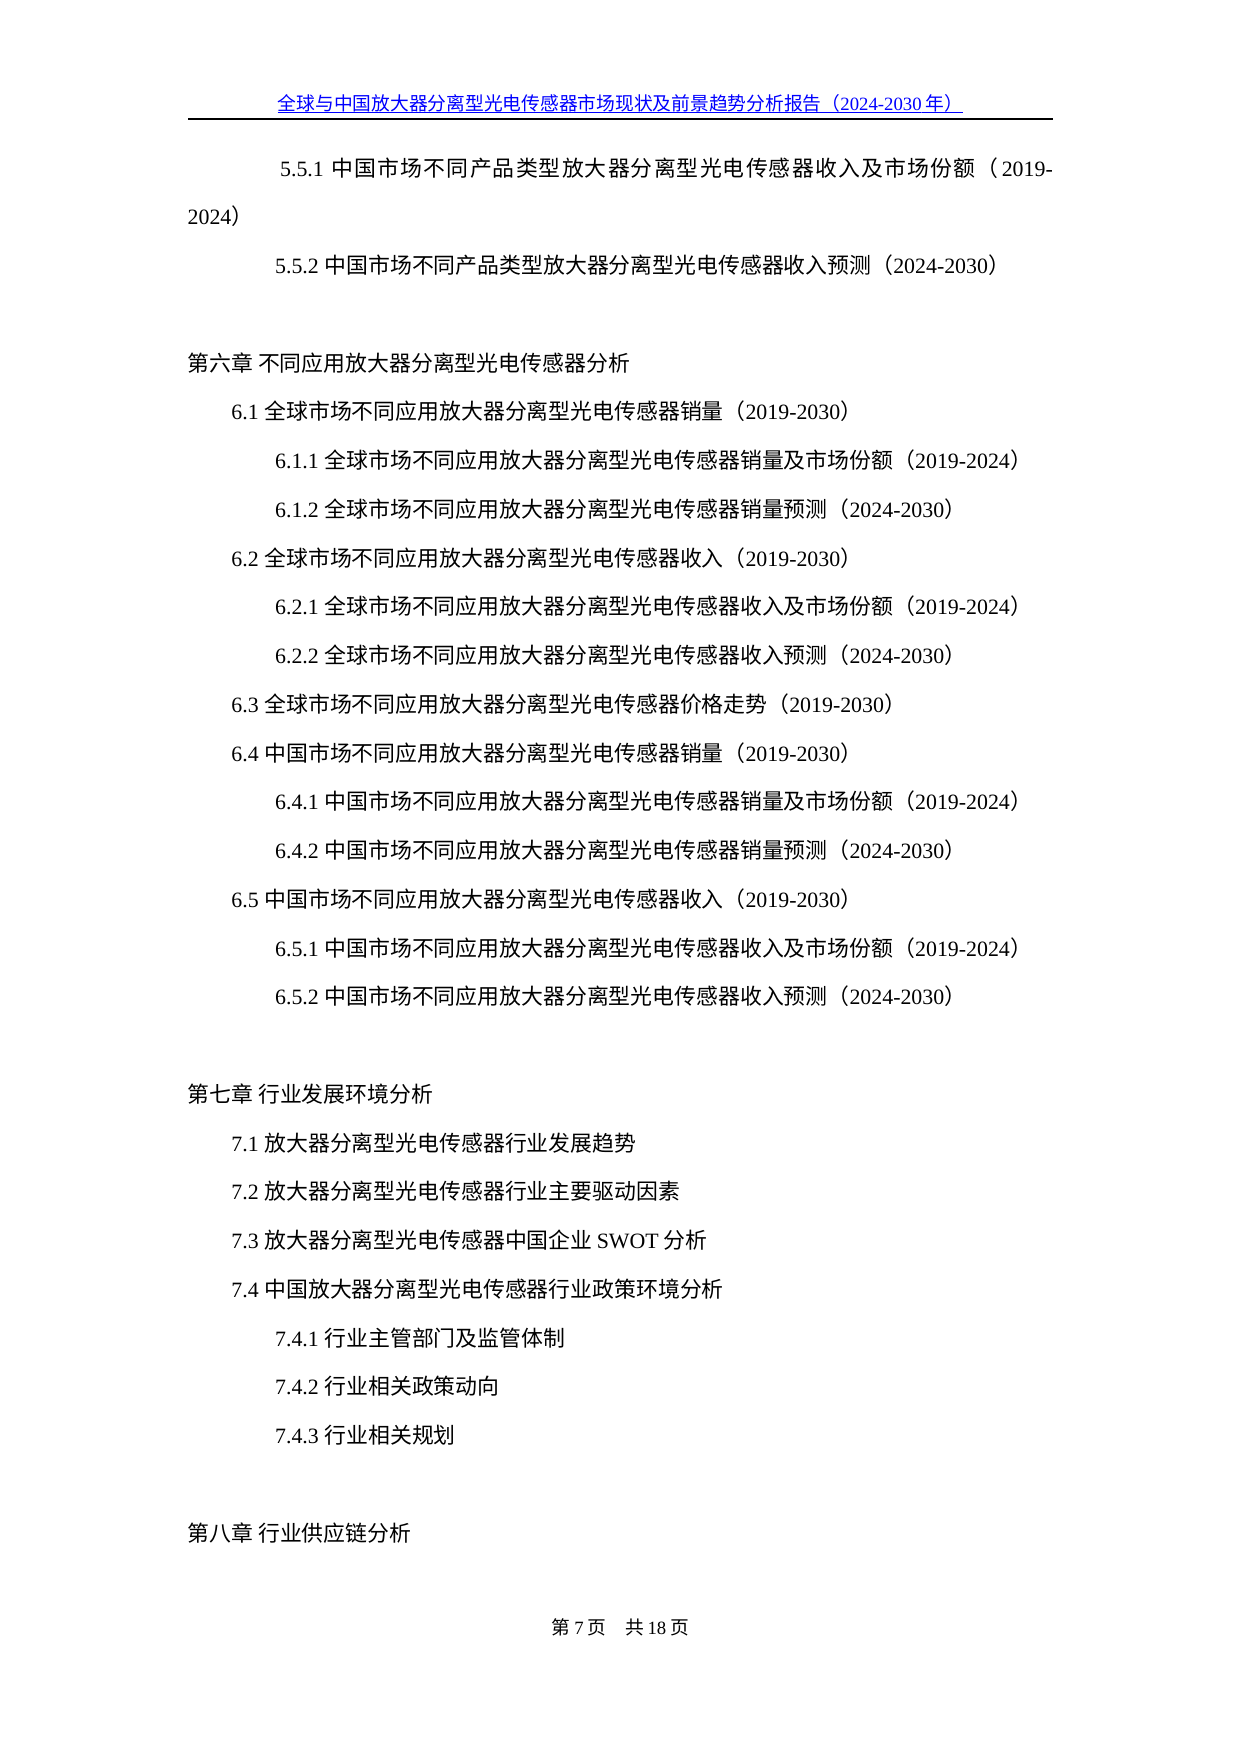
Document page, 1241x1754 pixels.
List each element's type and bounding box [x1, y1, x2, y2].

text [187, 150, 1053, 1548]
